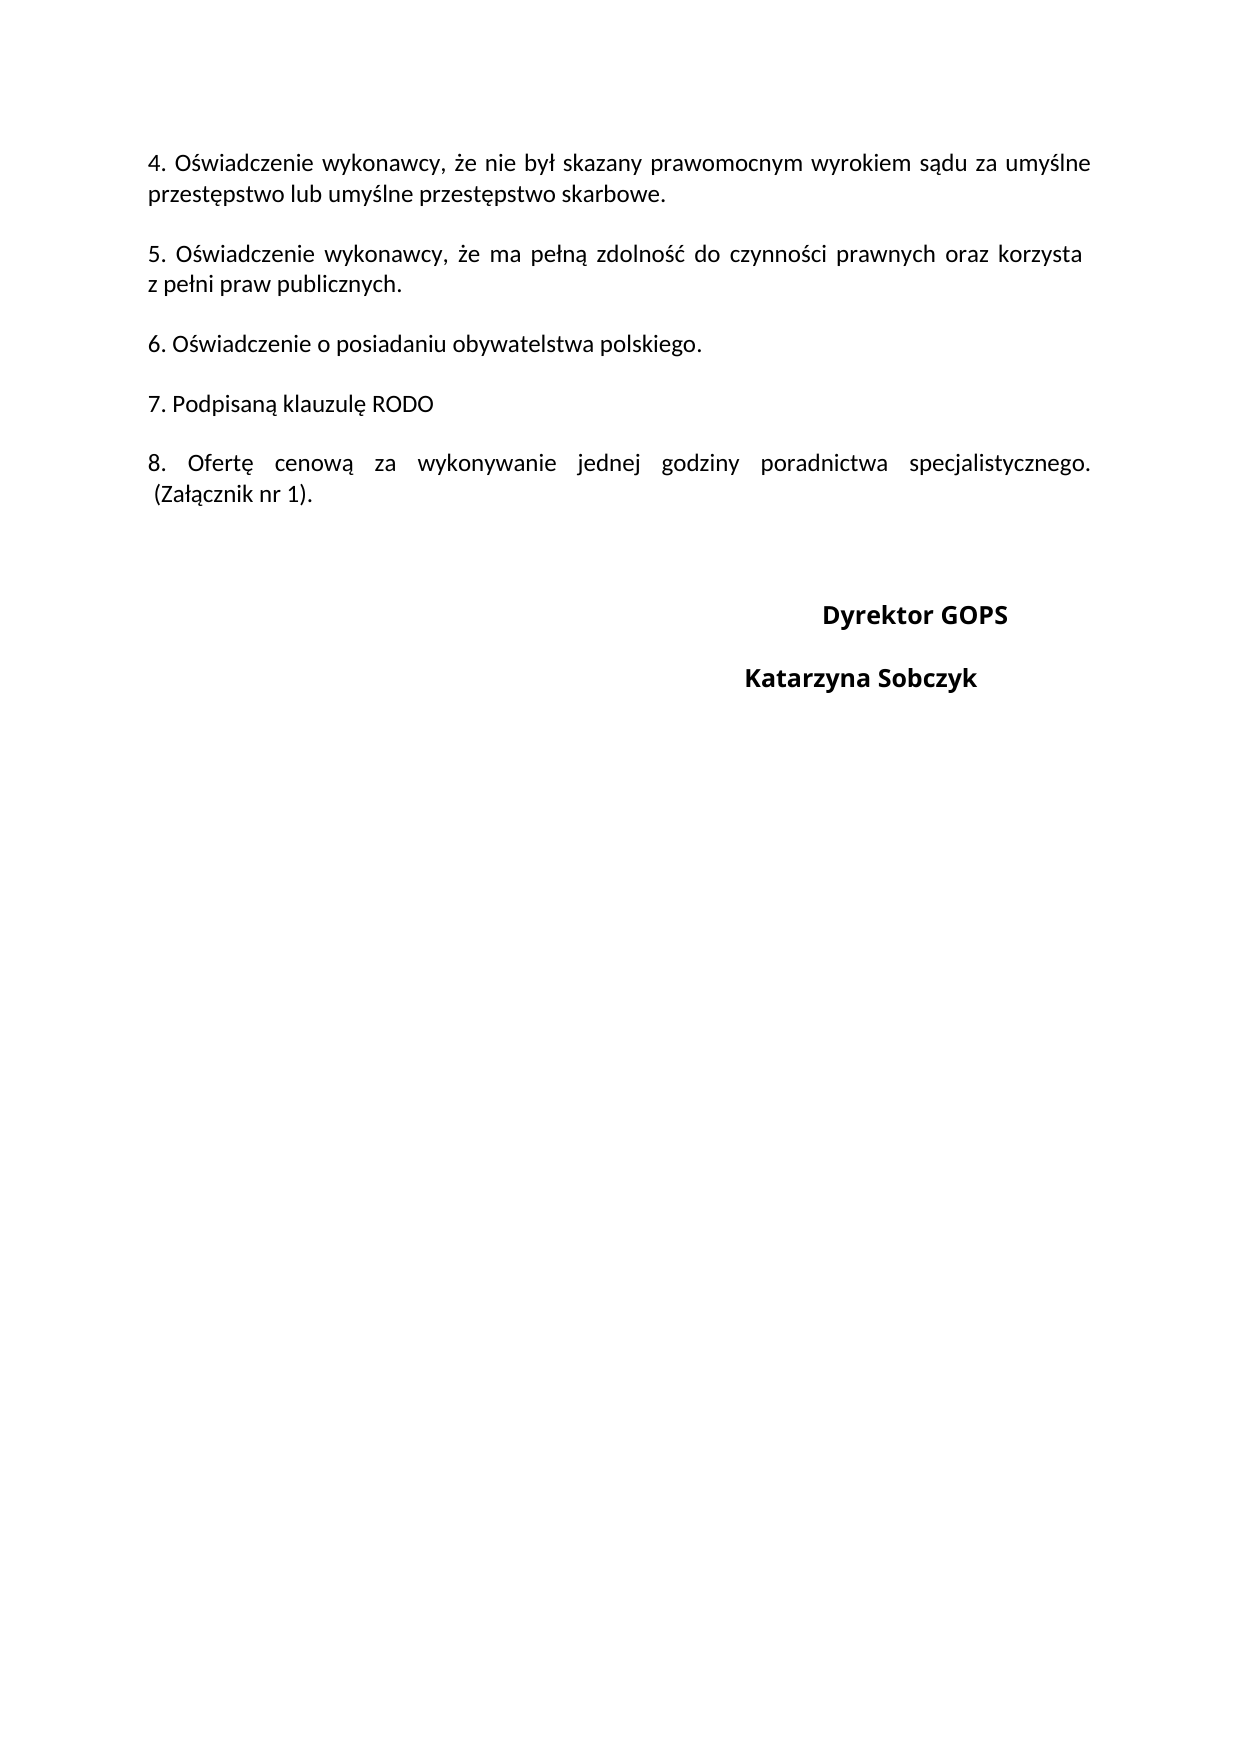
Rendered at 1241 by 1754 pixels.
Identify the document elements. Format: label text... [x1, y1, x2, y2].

text 6. Oświadczenie o posiadaniu obywatelstwa polskiego. [148, 328, 1093, 358]
text 7. Podpisaną klauzulę RODO [148, 388, 1093, 418]
text Dyrektor GOPS [148, 597, 1093, 631]
text Katarzyna Sobczyk [148, 661, 1093, 694]
text 8. Ofertę cenową za wykonywanie jednej godziny poradnictwa specjalistycznego. (Załącznik nr 1). [148, 447, 1093, 508]
text 4. Oświadczenie wykonawcy, że nie był skazany prawomocnym wyrokiem sądu za umyślne przestępstwo lub umyślne przestępstwo skarbowe. [148, 148, 1093, 209]
text 5. Oświadczenie wykonawcy, że ma pełną zdolność do czynności prawnych oraz korzysta z pełni praw publicznych. [148, 238, 1093, 299]
